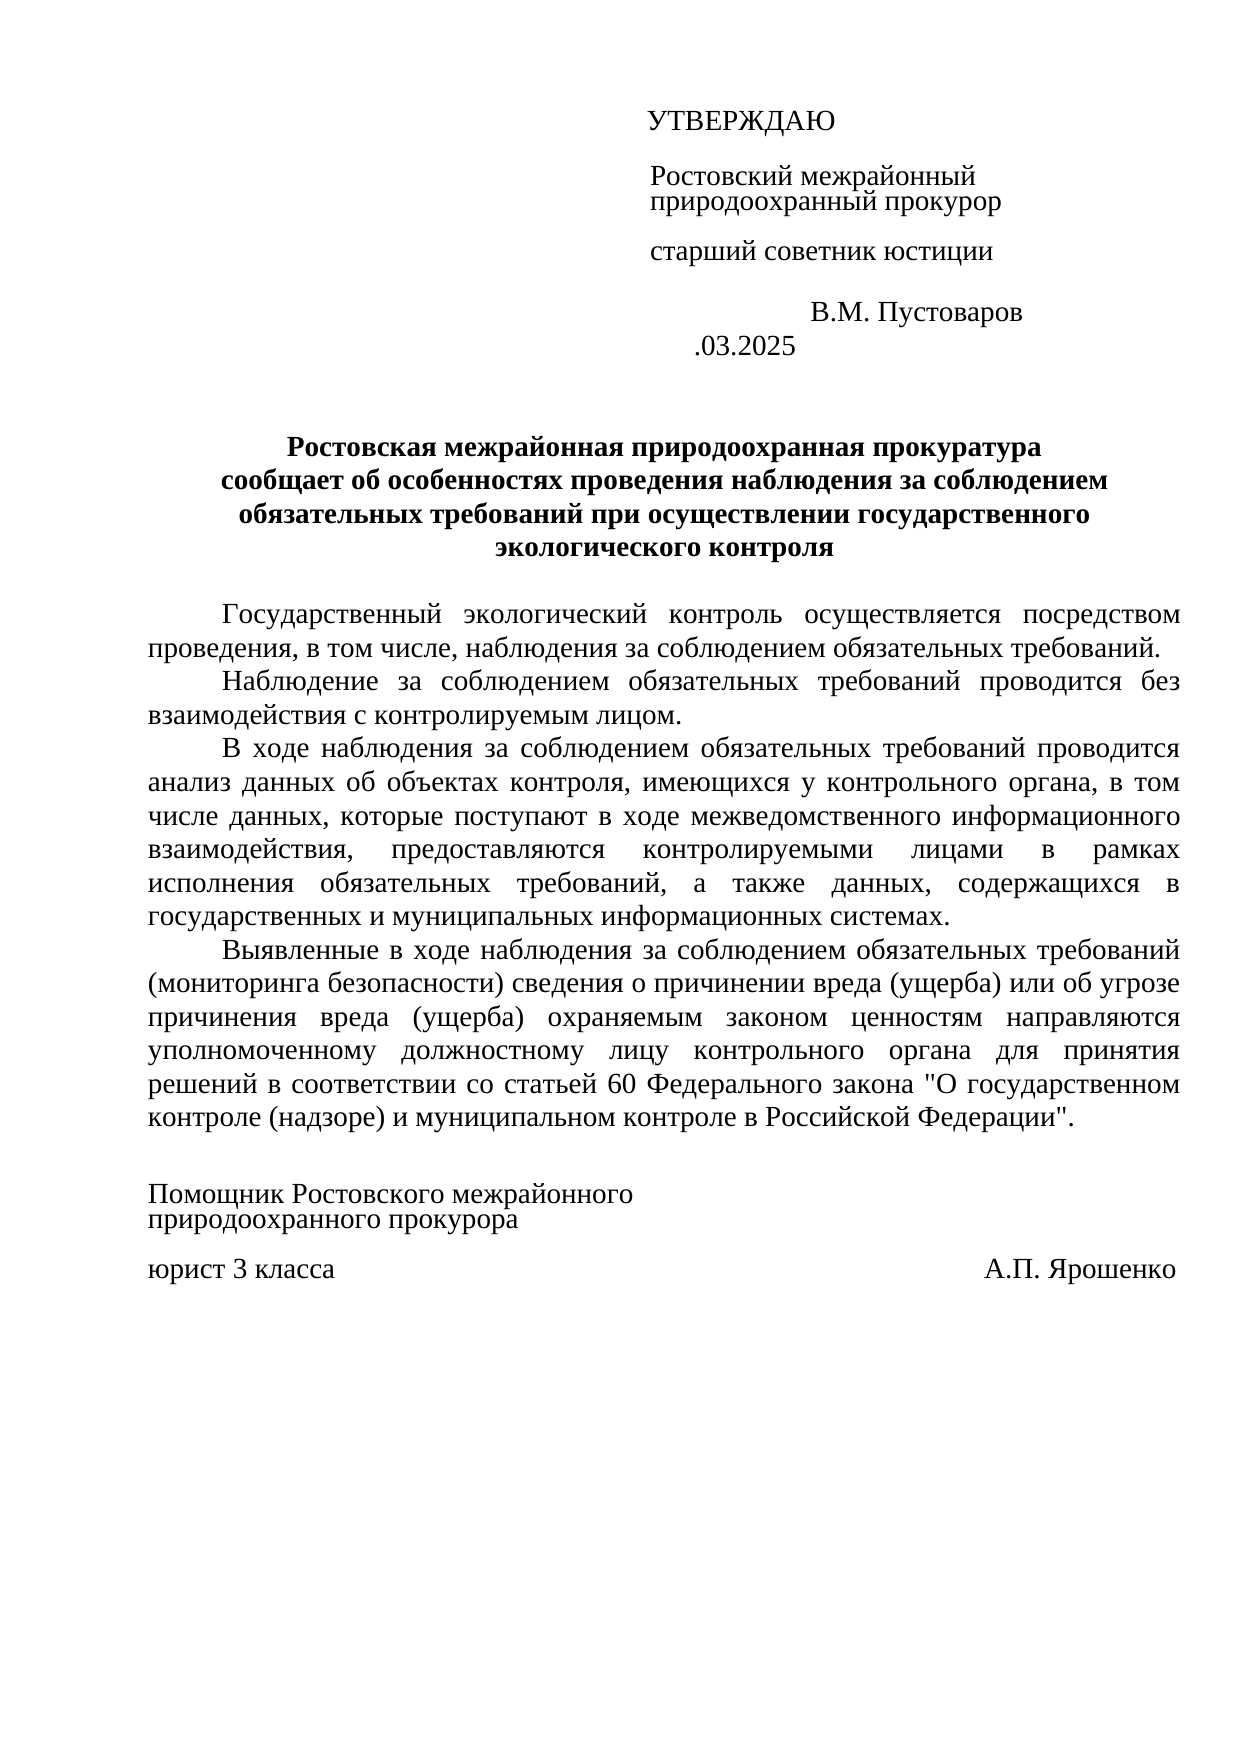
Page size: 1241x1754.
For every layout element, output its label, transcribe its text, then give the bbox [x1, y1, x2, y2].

text юрист 3 класса А.П. Ярошенко [148, 1258, 1181, 1283]
text Наблюдение за соблюдением обязательных требований проводится без взаимодействия с контролируемым лицом. [148, 663, 1181, 731]
text Ростовский межрайонный природоохранный прокурор [650, 166, 1181, 216]
text УТВЕРЖДАЮ [148, 103, 1181, 137]
text сообщает об особенностях проведения наблюдения за соблюдением обязательных требований при осуществлении государственного экологического контроля [148, 462, 1181, 563]
text природоохранного прокурора [148, 1208, 1181, 1233]
text .03.2025 [650, 328, 1181, 362]
text Ростовская межрайонная природоохранная прокуратура [148, 429, 1181, 462]
text В.М. Пустоваров [650, 294, 1181, 328]
text Помощник Ростовского межрайонного [148, 1183, 1181, 1208]
text В ходе наблюдения за соблюдением обязательных требований проводится анализ данных об объектах контроля, имеющихся у контрольного органа, в том числе данных, которые поступают в ходе межведомственного информационного взаимодействия, предоставляются контролируемыми лицами в рамках исполнения обязательных требований, а также данных, содержащихся в государственных и муниципальных информационных системах. [148, 731, 1181, 932]
text Выявленные в ходе наблюдения за соблюдением обязательных требований (мониторинга безопасности) сведения о причинении вреда (ущерба) или об угрозе причинения вреда (ущерба) охраняемым законом ценностям направляются уполномоченному должностному лицу контрольного органа для принятия решений в соответствии со статьей 60 Федерального закона "О государственном контроле (надзоре) и муниципальном контроле в Российской Федерации". [148, 932, 1181, 1133]
text Государственный экологический контроль осуществляется посредством проведения, в том числе, наблюдения за соблюдением обязательных требований. [148, 596, 1181, 663]
text старший советник юстиции [650, 241, 1181, 266]
